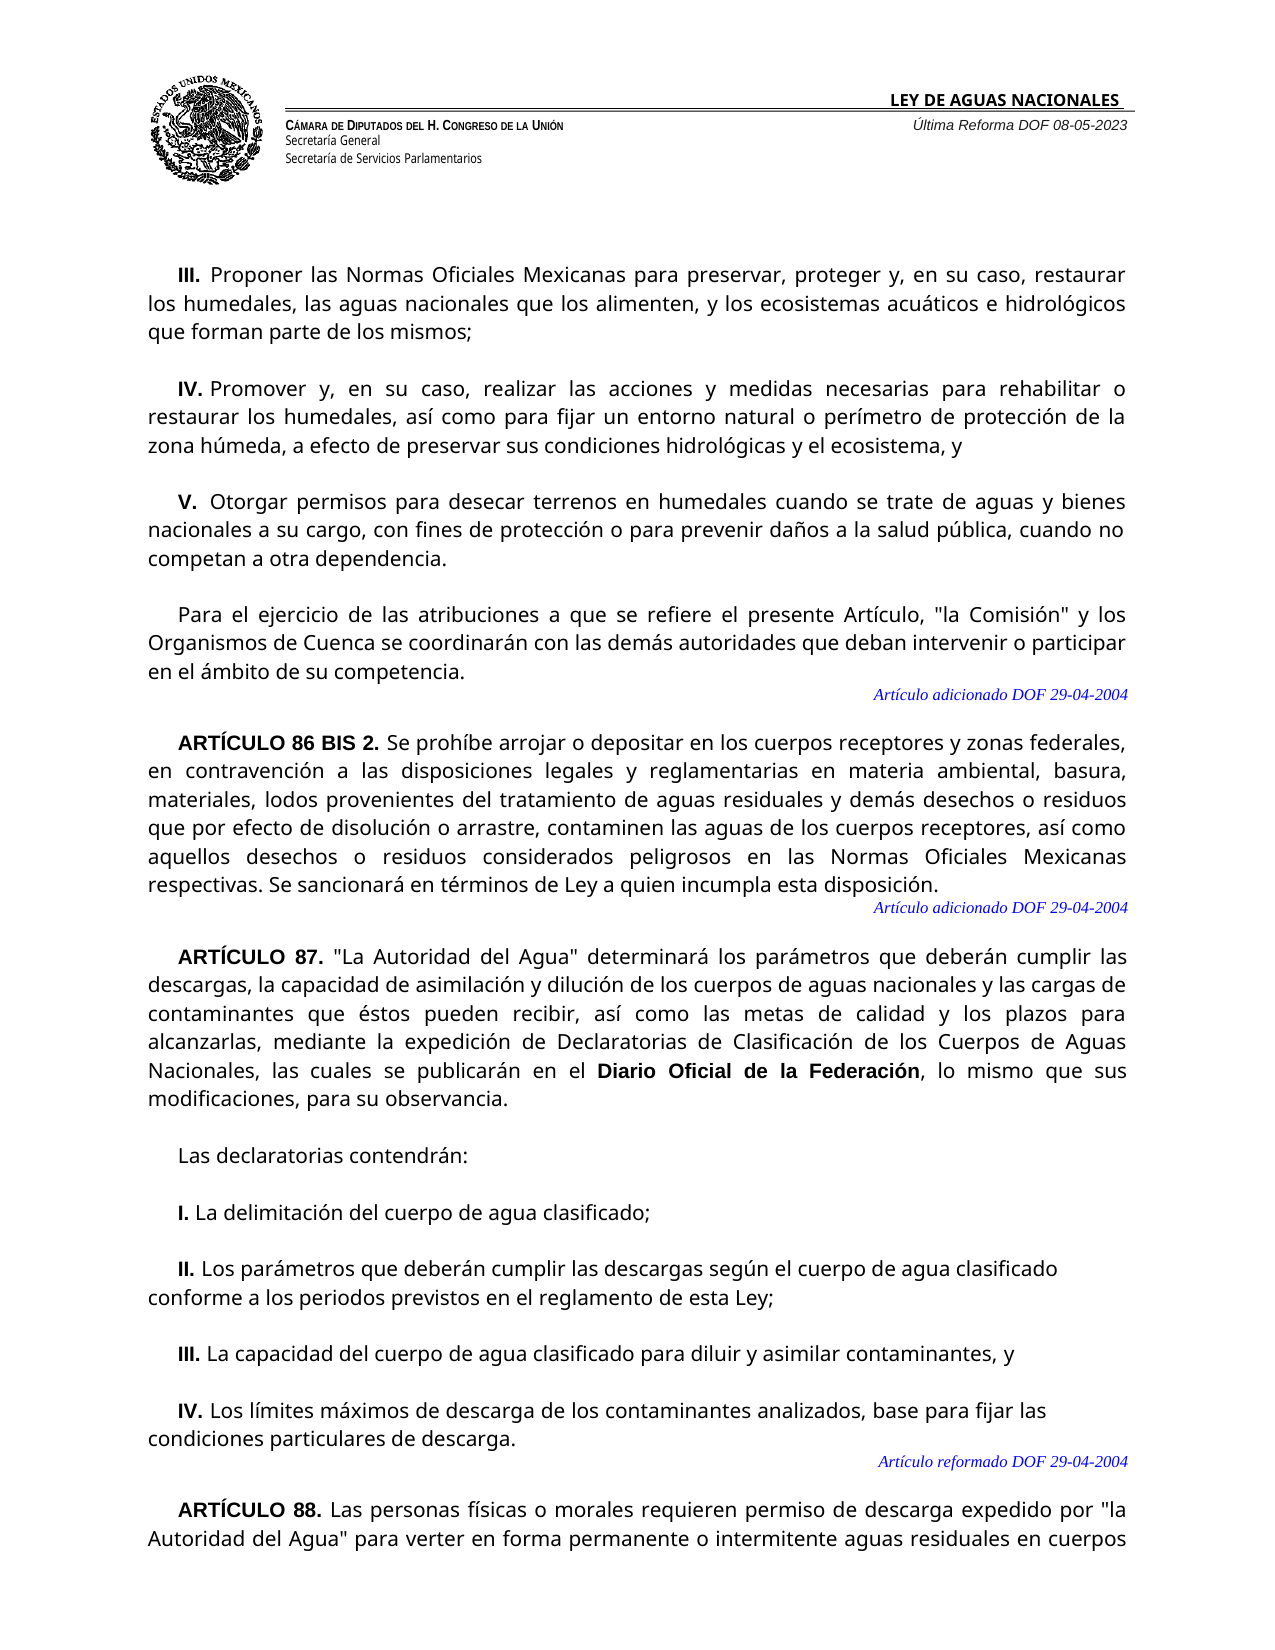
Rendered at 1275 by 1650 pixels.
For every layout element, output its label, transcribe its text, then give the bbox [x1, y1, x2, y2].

text Artículo reformado DOF 29-04-2004 [135, 1453, 1128, 1471]
text ARTÍCULO 86 BIS 2. Se prohíbe arrojar o depositar en los cuerpos receptores y zonas federales, en contravención a las disposiciones legales y reglamentarias en materia ambiental, basura, materiales, lodos provenientes del tratamiento de aguas residuales y demás desechos o residuos que por efecto de disolución o arrastre, contaminen las aguas de los cuerpos receptores, así como aquellos desechos o residuos considerados peligrosos en las Normas Oficiales Mexicanas respectivas. Se sancionará en términos de Ley a quien incumpla esta disposición. [148, 728, 1128, 899]
text Para el ejercicio de las atribuciones a que se refiere el presente Artículo, "la Comisión" y los Organismos de Cuenca se coordinarán con las demás autoridades que deban intervenir o participar en el ámbito de su competencia. [148, 600, 1127, 685]
list Los límites máximos de descarga de los contaminantes analizados, base para fijar las condiciones particulares de descarga. [148, 1396, 1126, 1453]
text Las declaratorias contendrán: [178, 1141, 1144, 1170]
picture [150, 75, 263, 185]
text ARTÍCULO 87. "La Autoridad del Agua" determinará los parámetros que deberán cumplir las descargas, la capacidad de asimilación y dilución de los cuerpos de aguas nacionales y las cargas de contaminantes que éstos pueden recibir, así como las metas de calidad y los plazos para alcanzarlas, mediante la expedición de Declaratorias de Clasificación de los Cuerpos de Aguas Nacionales, las cuales se publicarán en el Diario Oficial de la Federación, lo mismo que sus modificaciones, para su observancia. [148, 942, 1127, 1113]
text Artículo adicionado DOF 29-04-2004 [135, 899, 1128, 918]
list Proponer las Normas Oficiales Mexicanas para preservar, proteger y, en su caso, restaurar los humedales, las aguas nacionales que los alimenten, y los ecosistemas acuáticos e hidrológicos que forman parte de los mismos; [148, 261, 1127, 346]
list La delimitación del cuerpo de agua clasificado; [178, 1198, 1144, 1226]
list Promover y, en su caso, realizar las acciones y medidas necesarias para rehabilitar o restaurar los humedales, así como para fijar un entorno natural o perímetro de protección de la zona húmeda, a efecto de preservar sus condiciones hidrológicas y el ecosistema, y [148, 374, 1127, 459]
list Otorgar permisos para desecar terrenos en humedales cuando se trate de aguas y bienes nacionales a su cargo, con fines de protección o para prevenir daños a la salud pública, cuando no competan a otra dependencia. [148, 487, 1127, 572]
text Artículo adicionado DOF 29-04-2004 [135, 685, 1128, 704]
list La capacidad del cuerpo de agua clasificado para diluir y asimilar contaminantes, y [178, 1339, 1144, 1368]
list Los parámetros que deberán cumplir las descargas según el cuerpo de agua clasificado conforme a los periodos previstos en el reglamento de esta Ley; [148, 1254, 1127, 1311]
